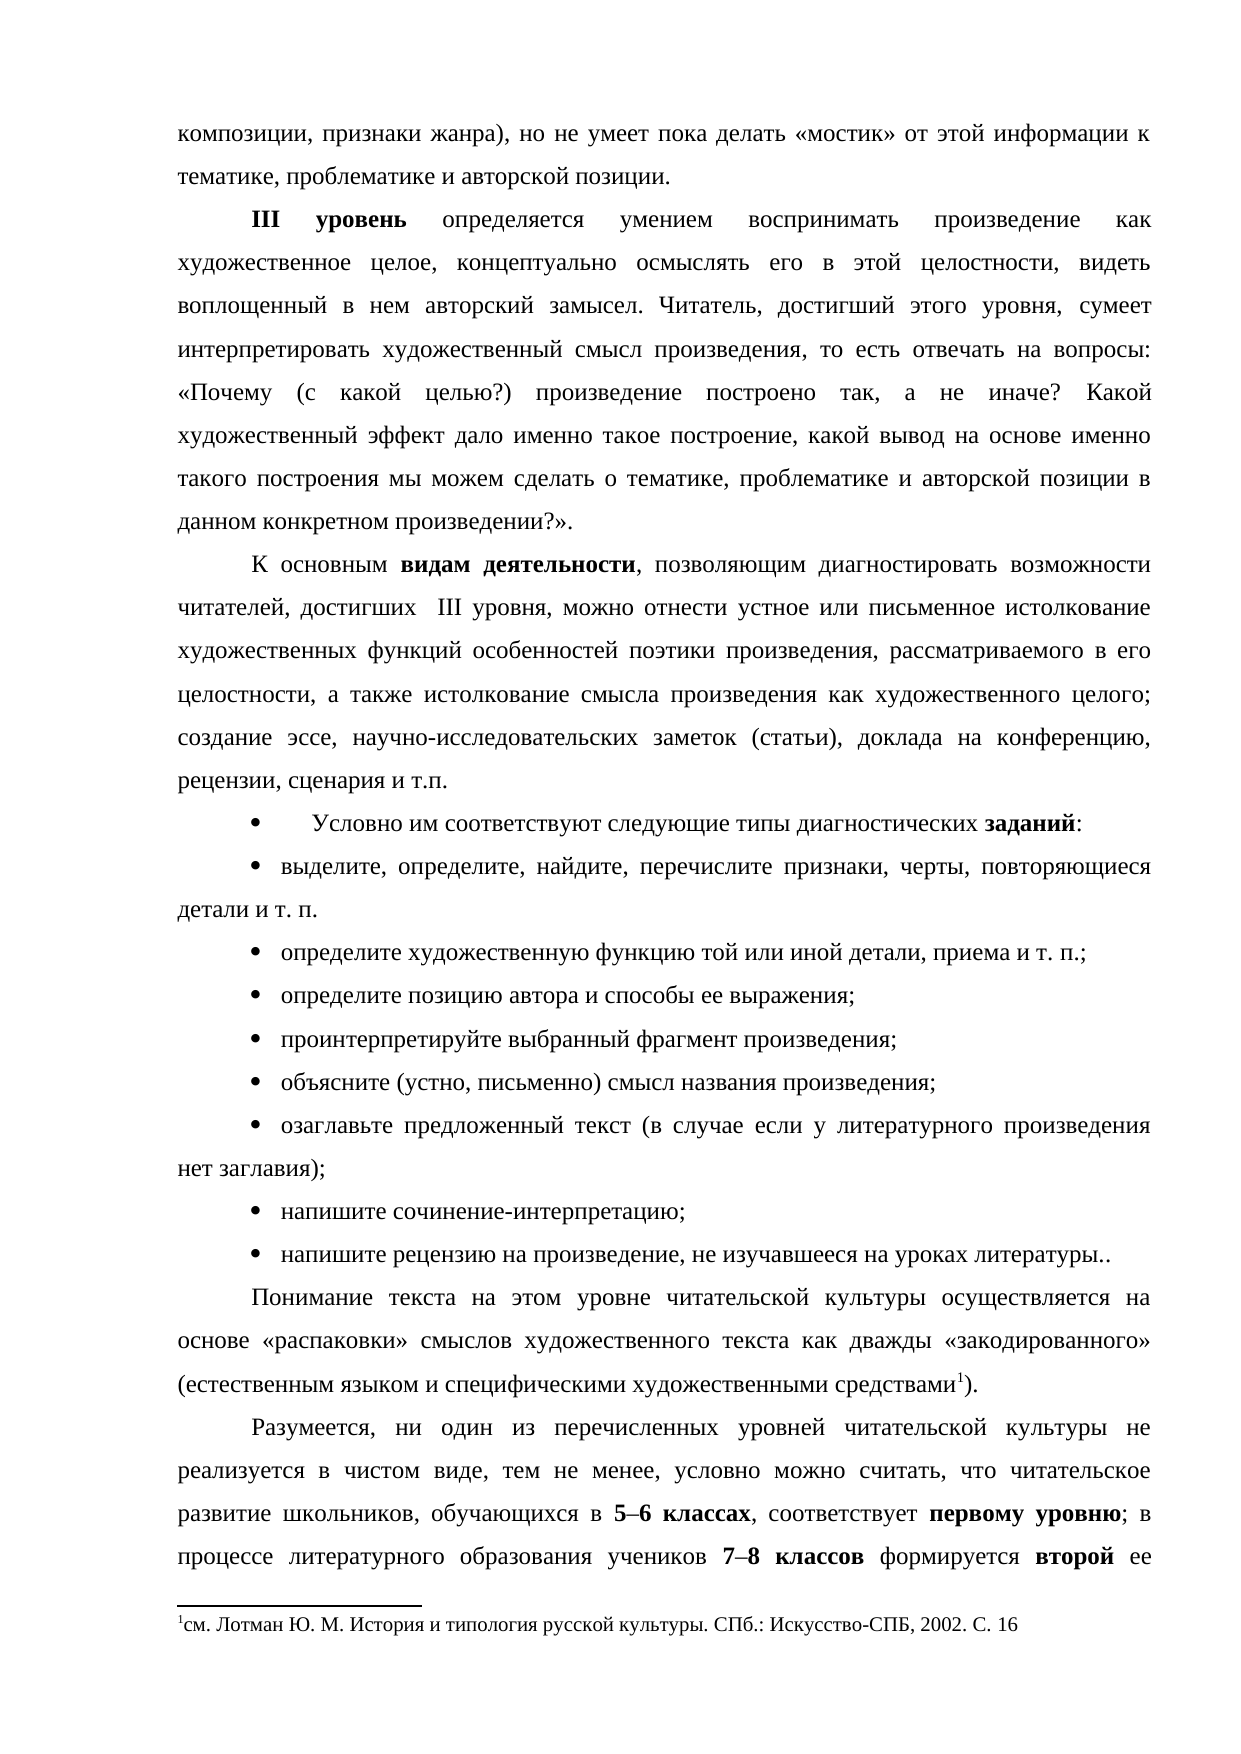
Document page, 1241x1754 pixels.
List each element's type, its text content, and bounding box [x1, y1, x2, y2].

text Понимание текста на этом уровне читательской культуры осуществляется на основе «распаковки» смыслов художественного текста как дважды «закодированного» (естественным языком и специфическими художественными средствами). [177, 1282, 1152, 1397]
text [177, 118, 1152, 190]
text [177, 1412, 1152, 1570]
list Условно им соответствуют следующие типы диагностических заданий: [177, 808, 1152, 837]
text К основным видам деятельности, позволяющим диагностировать возможности читателей, достигших III уровня, можно отнести устное или письменное истолкование художественных функций особенностей поэтики произведения, рассматриваемого в его целостности, а также истолкование смысла произведения как художественного целого; создание эссе, научно-исследовательских заметок (статьи), доклада на конференцию, рецензии, сценария и т.п. [177, 549, 1152, 794]
text III уровень определяется умением воспринимать произведение как художественное целое, концептуально осмыслять его в этой целостности, видеть воплощенный в нем авторский замысел. Читатель, достигший этого уровня, сумеет интерпретировать художественный смысл произведения, то есть отвечать на вопросы: «Почему (с какой целью?) произведение построено так, а не иначе? Какой художественный эффект дало именно такое построение, какой вывод на основе именно такого построения мы можем сделать о тематике, проблематике и авторской позиции в данном конкретном произведении?». [177, 204, 1152, 535]
list напишите рецензию на произведение, не изучавшееся на уроках литературы.. [177, 1239, 1152, 1268]
list напишите сочинение-интерпретацию; [177, 1196, 1152, 1225]
list выделите, определите, найдите, перечислите признаки, черты, повторяющиеся детали и т. п. [177, 851, 1152, 923]
list озаглавьте предложенный текст (в случае если у литературного произведения нет заглавия); [177, 1110, 1152, 1182]
list определите позицию автора и способы ее выражения; [177, 981, 1152, 1009]
list объясните (устно, письменно) смысл названия произведения; [177, 1067, 1152, 1096]
list определите художественную функцию той или иной детали, приема и т. п.; [177, 937, 1152, 966]
list проинтерпретируйте выбранный фрагмент произведения; [177, 1024, 1152, 1052]
